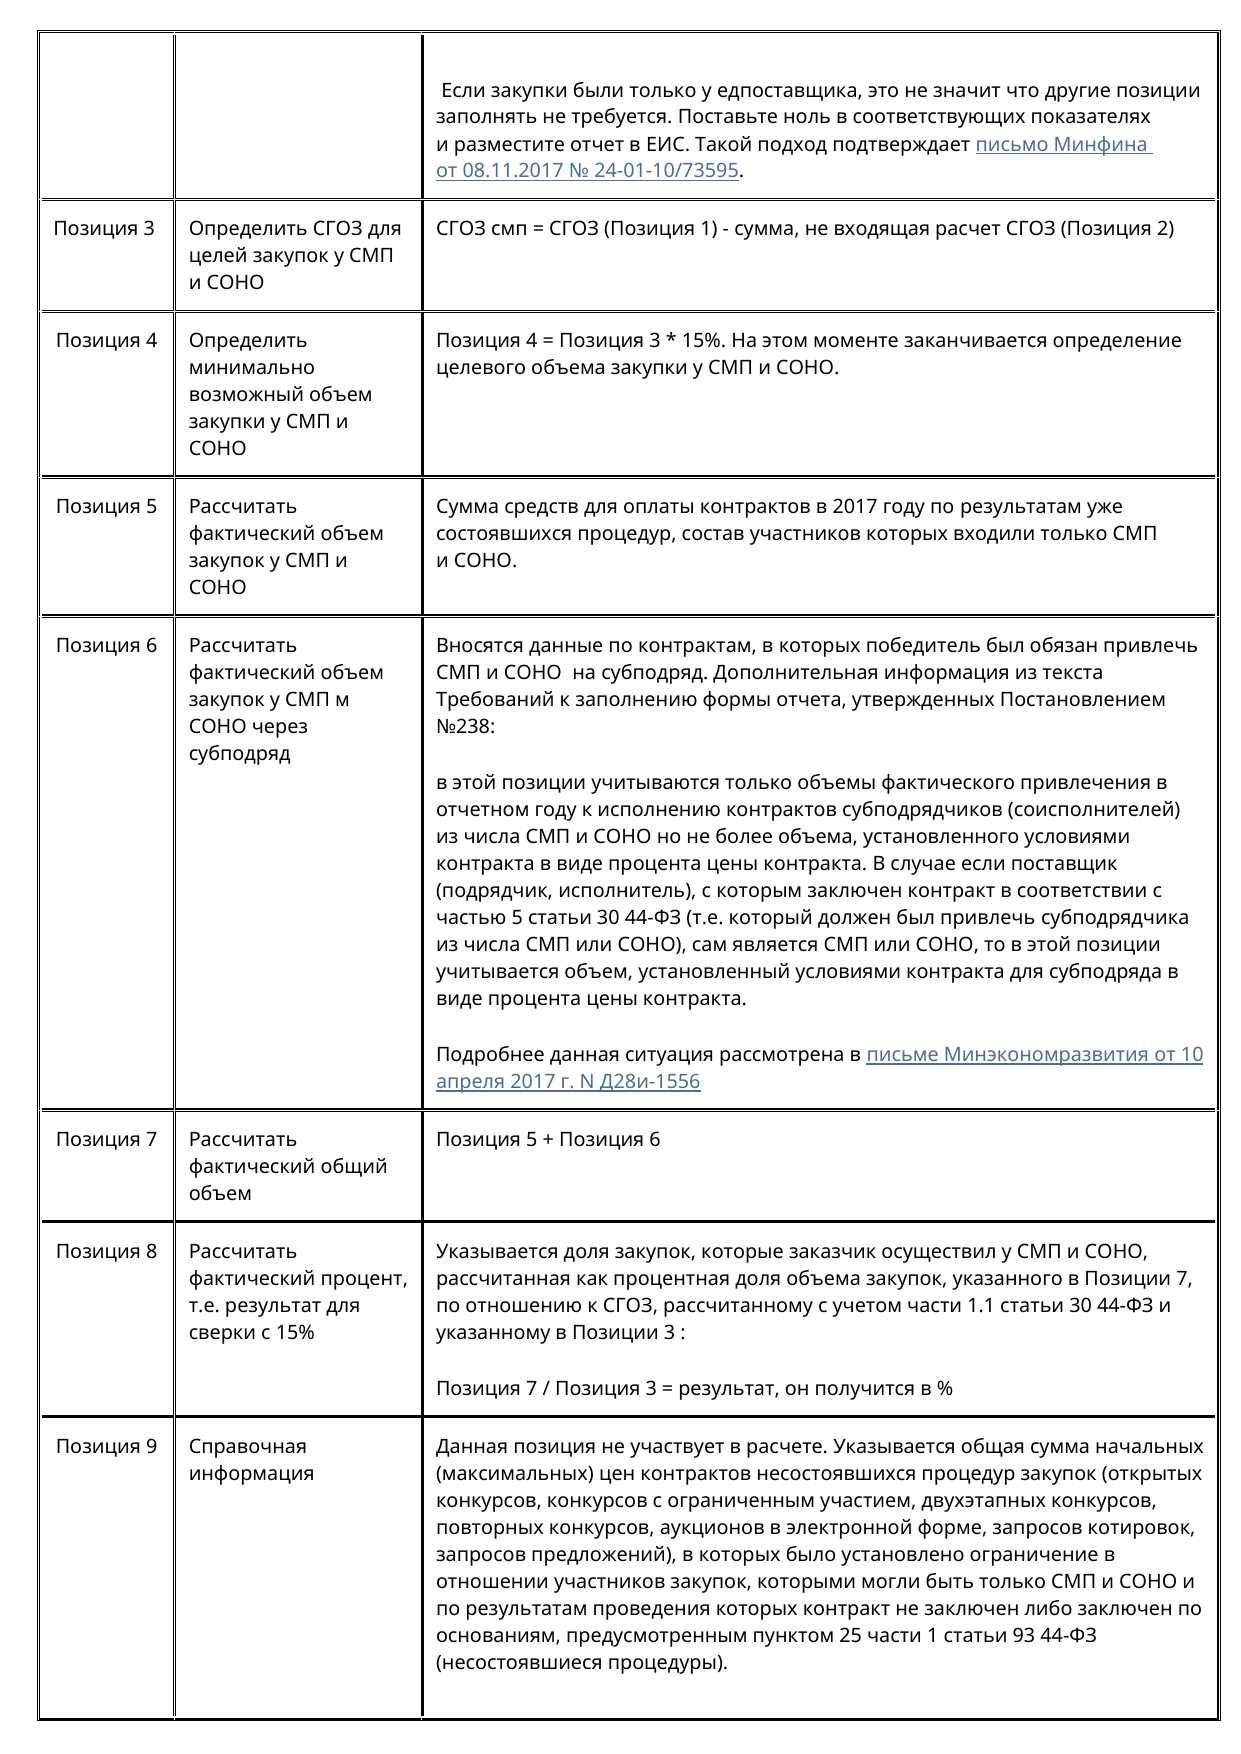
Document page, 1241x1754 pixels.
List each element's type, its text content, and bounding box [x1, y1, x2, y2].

table_cell Позиция 3 [38, 198, 175, 309]
table_cell Сумма средств для оплаты контрактов в 2017 году по результатам уже состоявшихся процедур, состав участников которых входили только СМП и СОНО. [424, 475, 1218, 614]
table_cell Рассчитать фактический процент, т.е. результат для сверки с 15% [176, 1223, 421, 1415]
table_cell Позиция 2 [40, 33, 175, 198]
table_cell Позиция 5 [40, 475, 173, 614]
table_cell Позиция 6 [40, 614, 173, 1108]
table_cell Рассчитать фактический объем закупок у СМП м СОНО через субподряд [176, 618, 421, 1108]
table_cell Указывается доля закупок, которые заказчик осуществил у СМП и СОНО, рассчитанная как процентная доля объема закупок, указанного в Позиции 7, по отношению к СГОЗ, рассчитанному с учетом части 1.1 статьи 30 44-ФЗ и указанному в Позиции 3 : Позиция 7 / Позиция 3 = результат, он получится в % [424, 1220, 1217, 1415]
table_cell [175, 31, 422, 198]
table_cell СГОЗ смп = СГОЗ (Позиция 1) - сумма, не входящая расчет СГОЗ (Позиция 2) [422, 198, 1219, 309]
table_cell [422, 1415, 1217, 1718]
table_cell Определить минимально возможный объем закупки у СМП и СОНО [176, 313, 421, 475]
table_cell Позиция 8 [40, 1220, 173, 1415]
table_cell Вносятся данные по контрактам, в которых победитель был обязан привлечь СМП и СОНО на субподряд. Дополнительная информация из текста Требований к заполнению формы отчета, утвержденных Постановлением №238: в этой позиции учитываются только объемы фактического привлечения в отчетном году к исполнению контрактов субподрядчиков (соисполнителей) из числа СМП и СОНО но не более объема, установленного условиями контракта в виде процента цены контракта. В случае если поставщик (подрядчик, исполнитель), с которым заключен контракт в соответствии с частью 5 статьи 30 44-ФЗ (т.е. который должен был привлечь субподрядчика из числа СМП или СОНО), сам является СМП или СОНО, то в этой позиции учитывается объем, установленный условиями контракта для субподряда в виде процента цены контракта. Подробнее данная ситуация рассмотрена в письме Минэкономразвития от 10 апреля 2017 г. N Д28и-1556 [424, 614, 1218, 1108]
table_cell Рассчитать фактический объем закупок у СМП и СОНО [176, 479, 421, 614]
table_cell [175, 1418, 422, 1718]
table_cell Рассчитать фактический общий объем [176, 1112, 421, 1220]
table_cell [422, 33, 1217, 198]
table_cell Позиция 4 [40, 310, 173, 475]
table_cell Позиция 9 [40, 1415, 175, 1718]
table_cell Позиция 7 [40, 1108, 173, 1220]
table_cell Позиция 4 = Позиция 3 * 15%. На этом моменте заканчивается определение целевого объема закупки у СМП и СОНО. [424, 310, 1218, 475]
table_cell Определить СГОЗ для целей закупок у СМП и СОНО [176, 201, 421, 309]
table_cell Позиция 5 + Позиция 6 [424, 1108, 1218, 1220]
